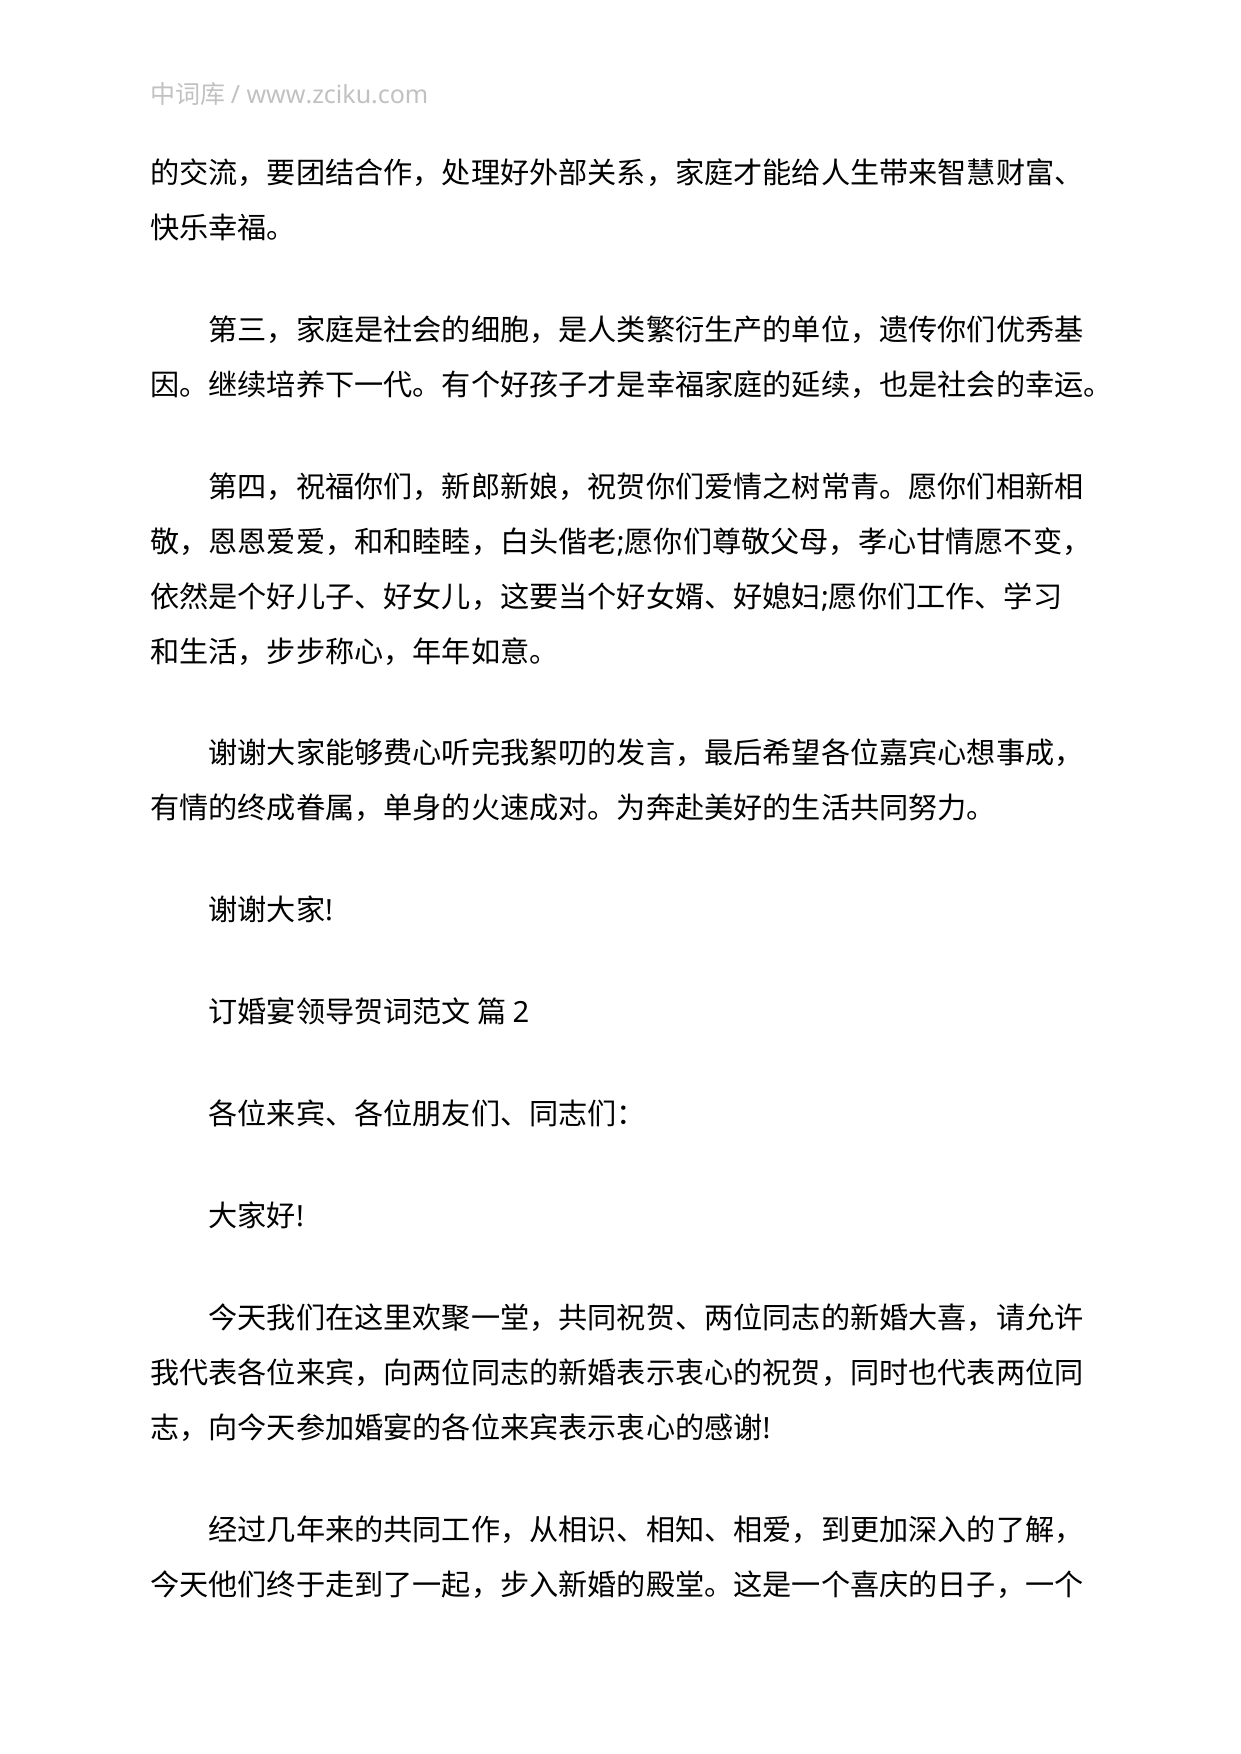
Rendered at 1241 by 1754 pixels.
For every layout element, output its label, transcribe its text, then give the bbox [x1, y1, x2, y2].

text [150, 150, 1090, 247]
text 今天我们在这里欢聚一堂，共同祝贺、两位同志的新婚大喜，请允许我代表各位来宾，向两位同志的新婚表示衷心的祝贺，同时也代表两位同志，向今天参加婚宴的各位来宾表示衷心的感谢! [150, 1294, 1090, 1447]
text 第四，祝福你们，新郎新娘，祝贺你们爱情之树常青。愿你们相新相敬，恩恩爱爱，和和睦睦，白头偕老;愿你们尊敬父母，孝心甘情愿不变，依然是个好儿子、好女儿，这要当个好女婿、好媳妇;愿你们工作、学习和生活，步步称心，年年如意。 [150, 463, 1090, 671]
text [150, 1506, 1090, 1603]
text 大家好! [150, 1192, 1090, 1235]
text 各位来宾、各位朋友们、同志们： [150, 1091, 1090, 1133]
text 谢谢大家! [150, 887, 1090, 929]
text 订婚宴领导贺词范文 篇2 [150, 989, 1090, 1031]
text 谢谢大家能够费心听完我絮叨的发言，最后希望各位嘉宾心想事成，有情的终成眷属，单身的火速成对。为奔赴美好的生活共同努力。 [150, 730, 1090, 827]
text 第三，家庭是社会的细胞，是人类繁衍生产的单位，遗传你们优秀基因。继续培养下一代。有个好孩子才是幸福家庭的延续，也是社会的幸运。 [150, 307, 1090, 404]
